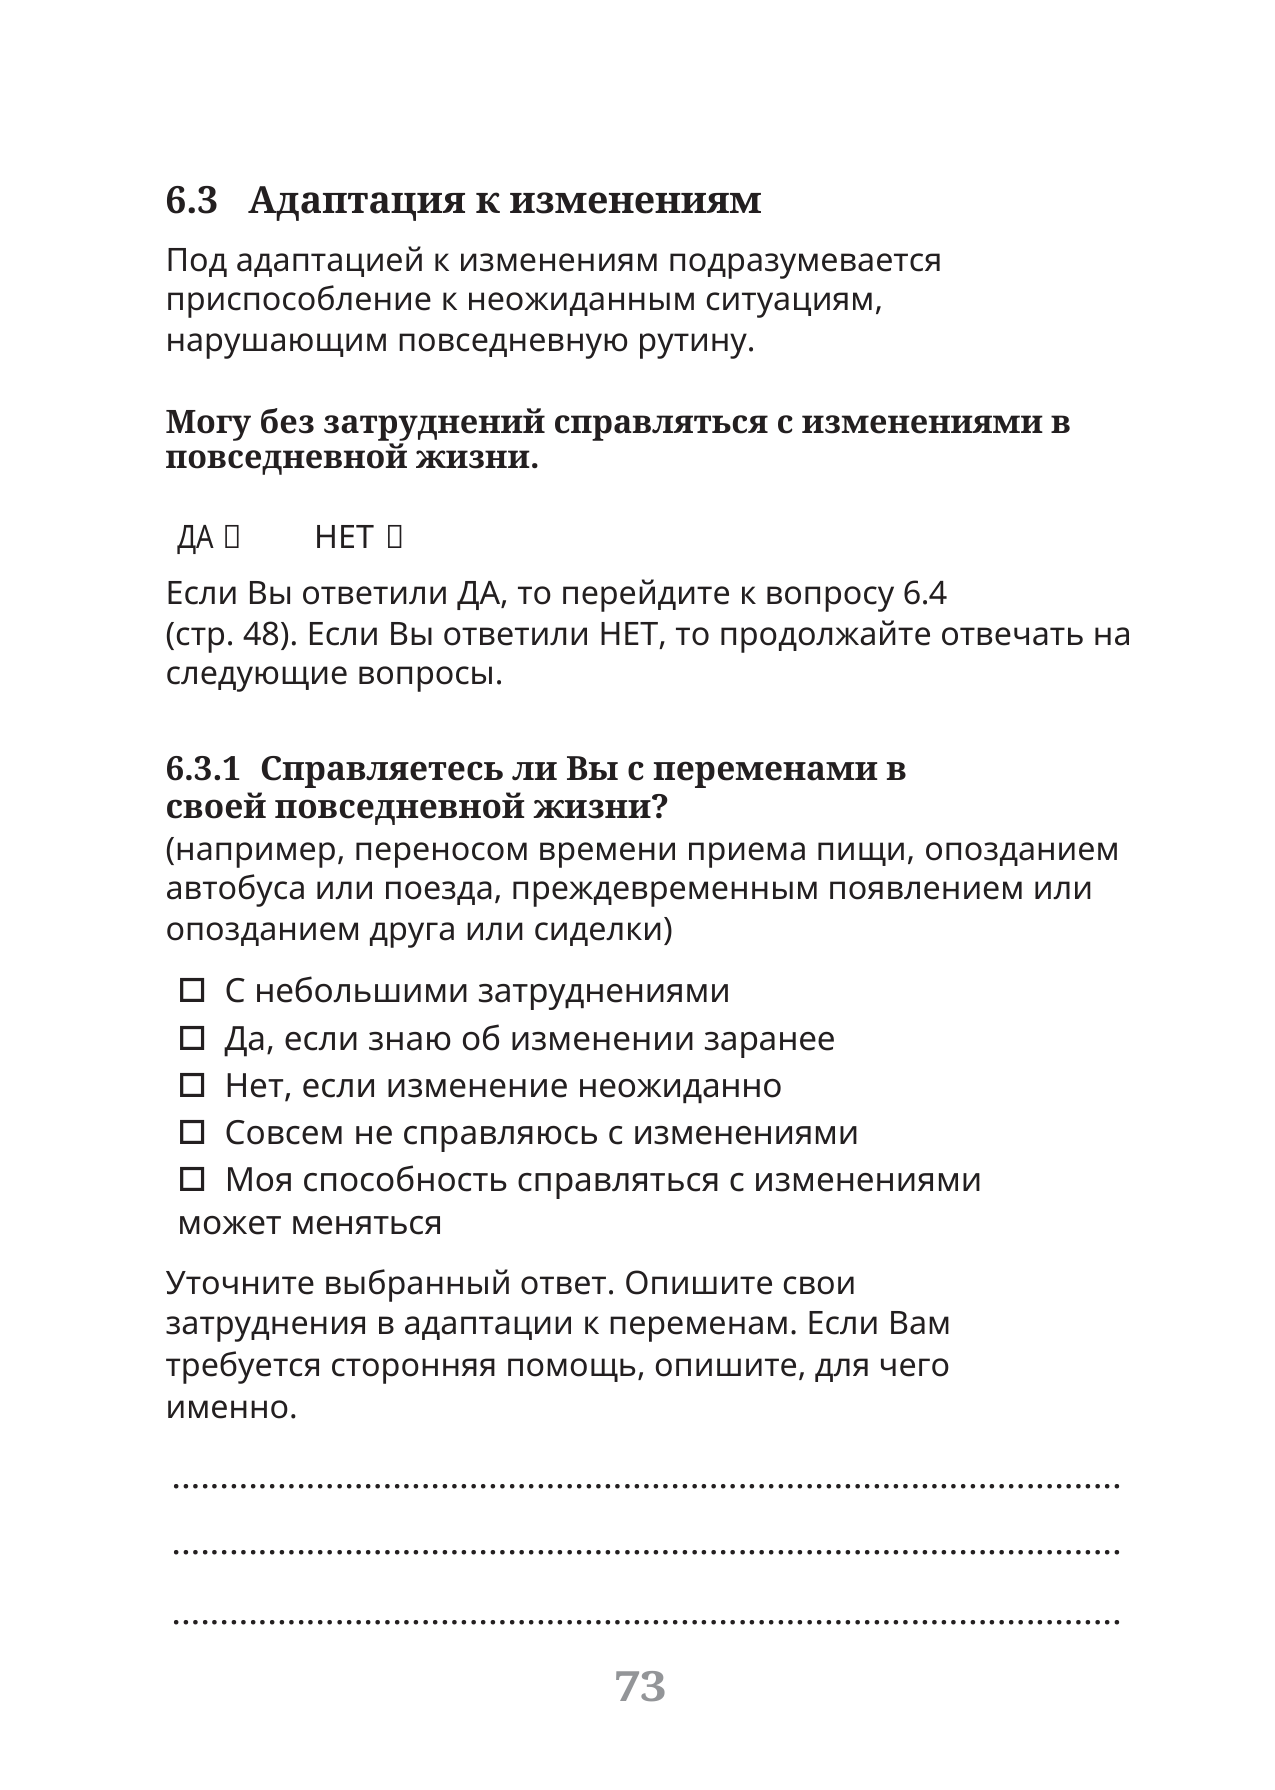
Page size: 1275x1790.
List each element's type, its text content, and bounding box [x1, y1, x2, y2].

list Да, если знаю об изменении заранее [177, 1014, 1152, 1060]
list Нет, если изменение неожиданно [177, 1062, 1152, 1107]
list С небольшими затруднениями [177, 967, 1152, 1013]
text ................................................................................................... [171, 1589, 1152, 1634]
subtitle Адаптация к изменениям [165, 173, 1152, 224]
subtitle ДА  НЕТ  [177, 514, 1152, 558]
text (например, переносом времени приема пищи, опозданием автобуса или поезда, преждевременным появлением или опозданием друга или сиделки) [165, 828, 1152, 950]
text Уточните выбранный ответ. Опишите свои затруднения в адаптации к переменам. Если Вам требуется сторонняя помощь, опишите, для чего именно. [165, 1261, 1038, 1428]
list Моя способность справляться с изменениями может меняться [177, 1157, 1049, 1244]
text ................................................................................................... [171, 1519, 1152, 1564]
text (стр. 48). Если Вы ответили НЕТ, то продолжайте отвечать на следующие вопросы. [165, 613, 1152, 694]
subtitle Справляетесь ли Вы с переменами в своей повседневной жизни? [165, 749, 977, 828]
list Совсем не справляюсь с изменениями [177, 1109, 1152, 1154]
text Если Вы ответили ДА, то перейдите к вопросу 6.4 [165, 573, 1152, 612]
text ................................................................................................... [171, 1453, 1152, 1498]
subtitle Могу без затруднений справляться с изменениями в повседневной жизни. [165, 403, 1152, 478]
text Под адаптацией к изменениям подразумевается приспособление к неожиданным ситуациям, нарушающим повседневную рутину. [165, 239, 1066, 361]
